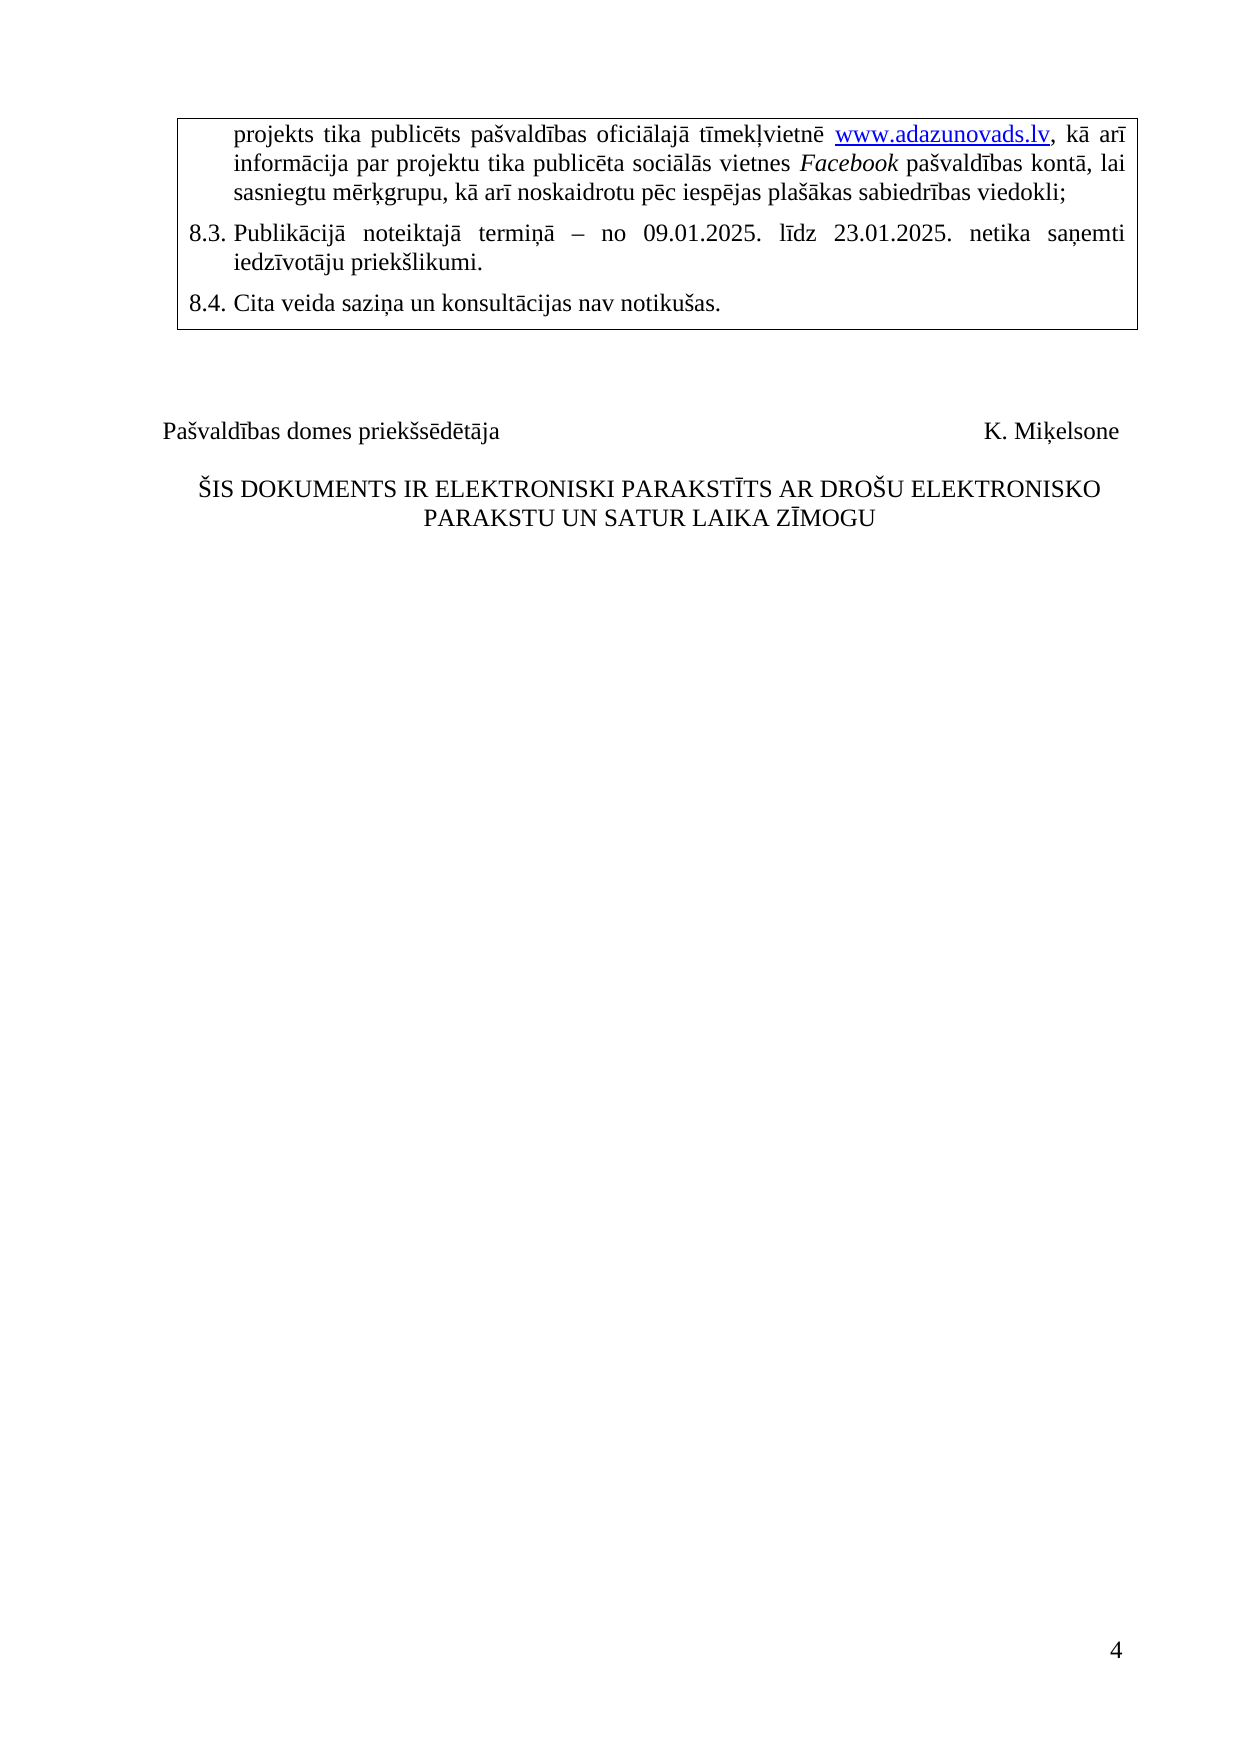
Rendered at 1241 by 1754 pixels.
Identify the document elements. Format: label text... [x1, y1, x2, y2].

text ŠIS DOKUMENTS IR ELEKTRONISKI PARAKSTĪTS AR DROŠU ELEKTRONISKO PARAKSTU UN SATUR LAIKA ZĪMOGU [177, 474, 1122, 531]
text Pašvaldības domes priekšsēdētāja K. Miķelsone [162, 416, 1122, 445]
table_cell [178, 119, 1137, 329]
